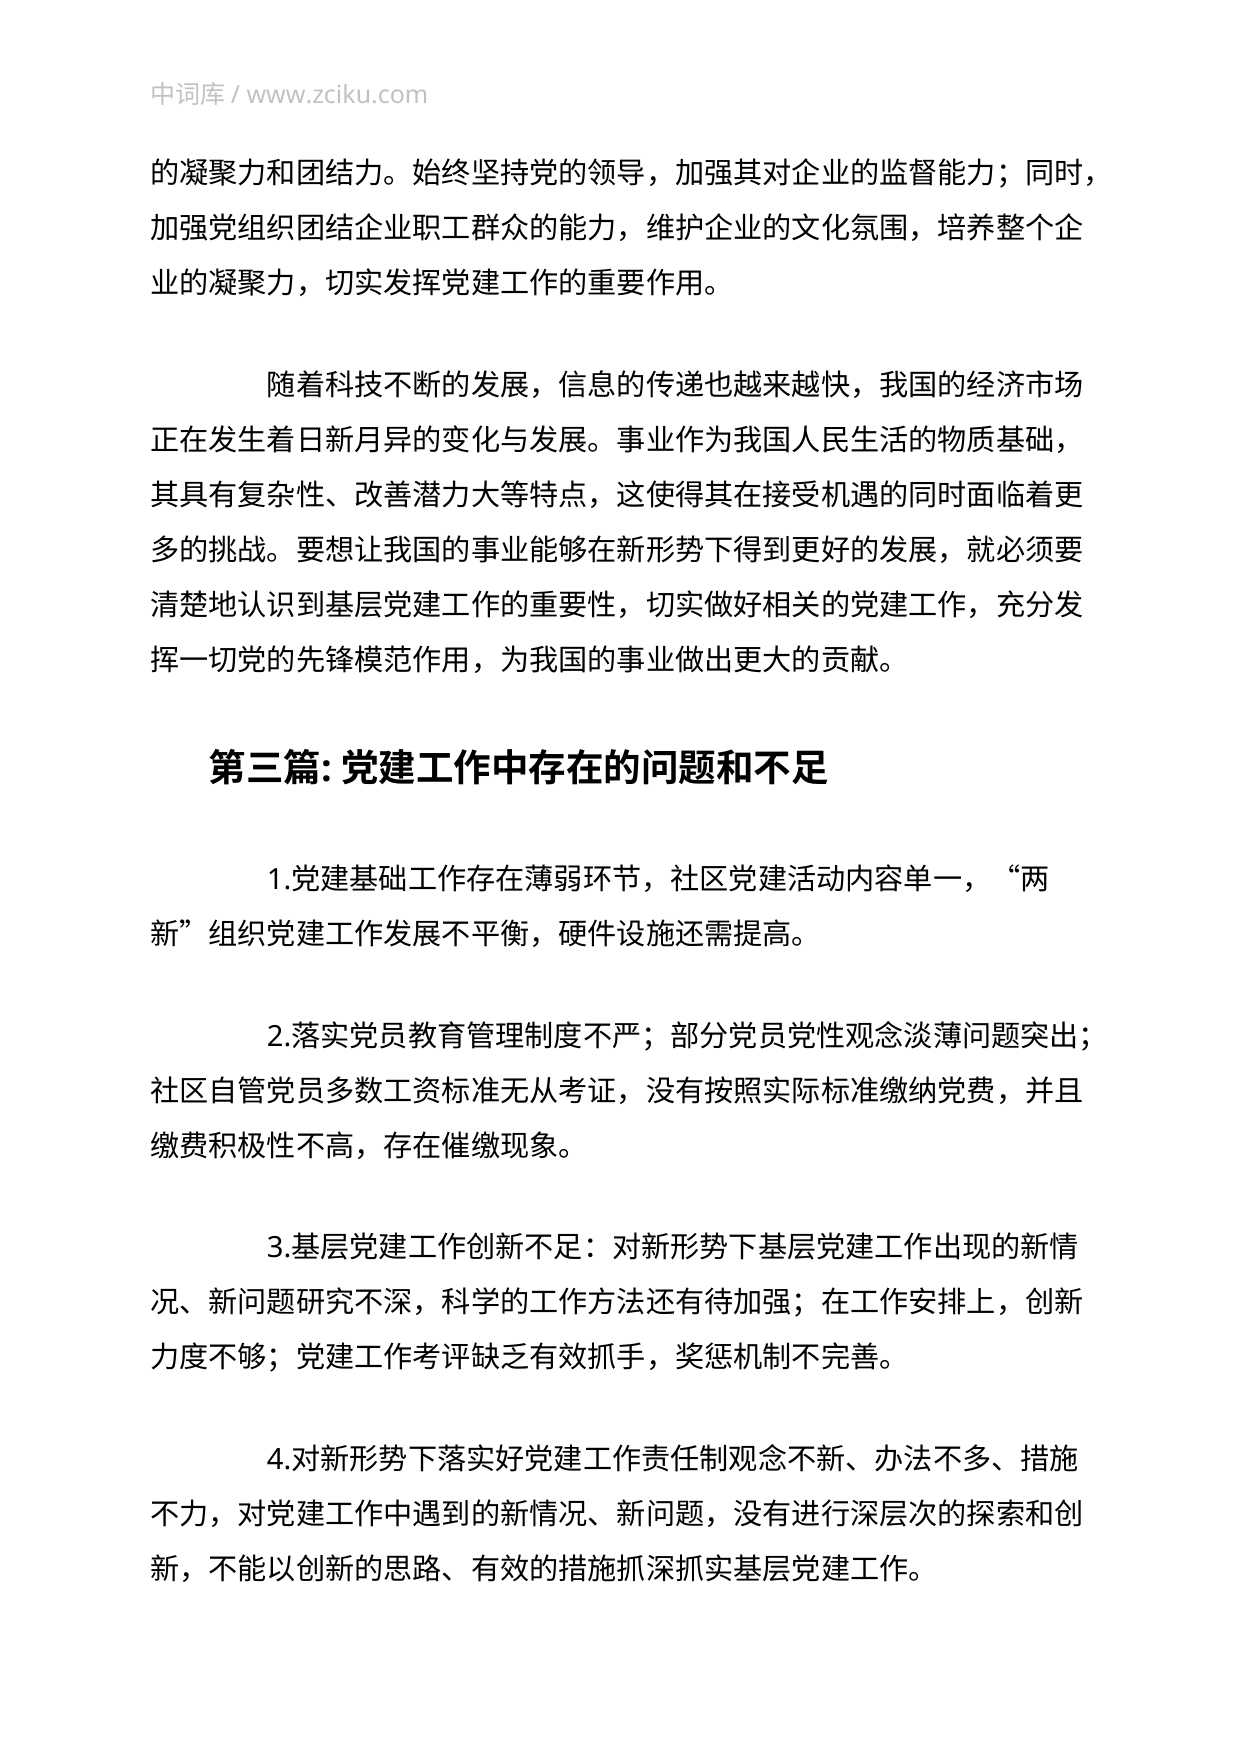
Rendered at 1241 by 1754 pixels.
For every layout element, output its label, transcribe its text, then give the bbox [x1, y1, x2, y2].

text 1.党建基础工作存在薄弱环节，社区党建活动内容单一，“两新”组织党建工作发展不平衡，硬件设施还需提高。 [150, 855, 1090, 953]
text 随着科技不断的发展，信息的传递也越来越快，我国的经济市场正在发生着日新月异的变化与发展。事业作为我国人民生活的物质基础，其具有复杂性、改善潜力大等特点，这使得其在接受机遇的同时面临着更多的挑战。要想让我国的事业能够在新形势下得到更好的发展，就必须要清楚地认识到基层党建工作的重要性，切实做好相关的党建工作，充分发挥一切党的先锋模范作用，为我国的事业做出更大的贡献。 [150, 362, 1090, 678]
text 3.基层党建工作创新不足：对新形势下基层党建工作出现的新情况、新问题研究不深，科学的工作方法还有待加强；在工作安排上，创新力度不够；党建工作考评缺乏有效抓手，奖惩机制不完善。 [150, 1224, 1090, 1376]
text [150, 150, 1090, 302]
text 第三篇: 党建工作中存在的问题和不足 [150, 738, 1090, 792]
text 2.落实党员教育管理制度不严；部分党员党性观念淡薄问题突出；社区自管党员多数工资标准无从考证，没有按照实际标准缴纳党费，并且缴费积极性不高，存在催缴现象。 [150, 1012, 1090, 1164]
text 4.对新形势下落实好党建工作责任制观念不新、办法不多、措施不力，对党建工作中遇到的新情况、新问题，没有进行深层次的探索和创新，不能以创新的思路、有效的措施抓深抓实基层党建工作。 [150, 1436, 1090, 1588]
